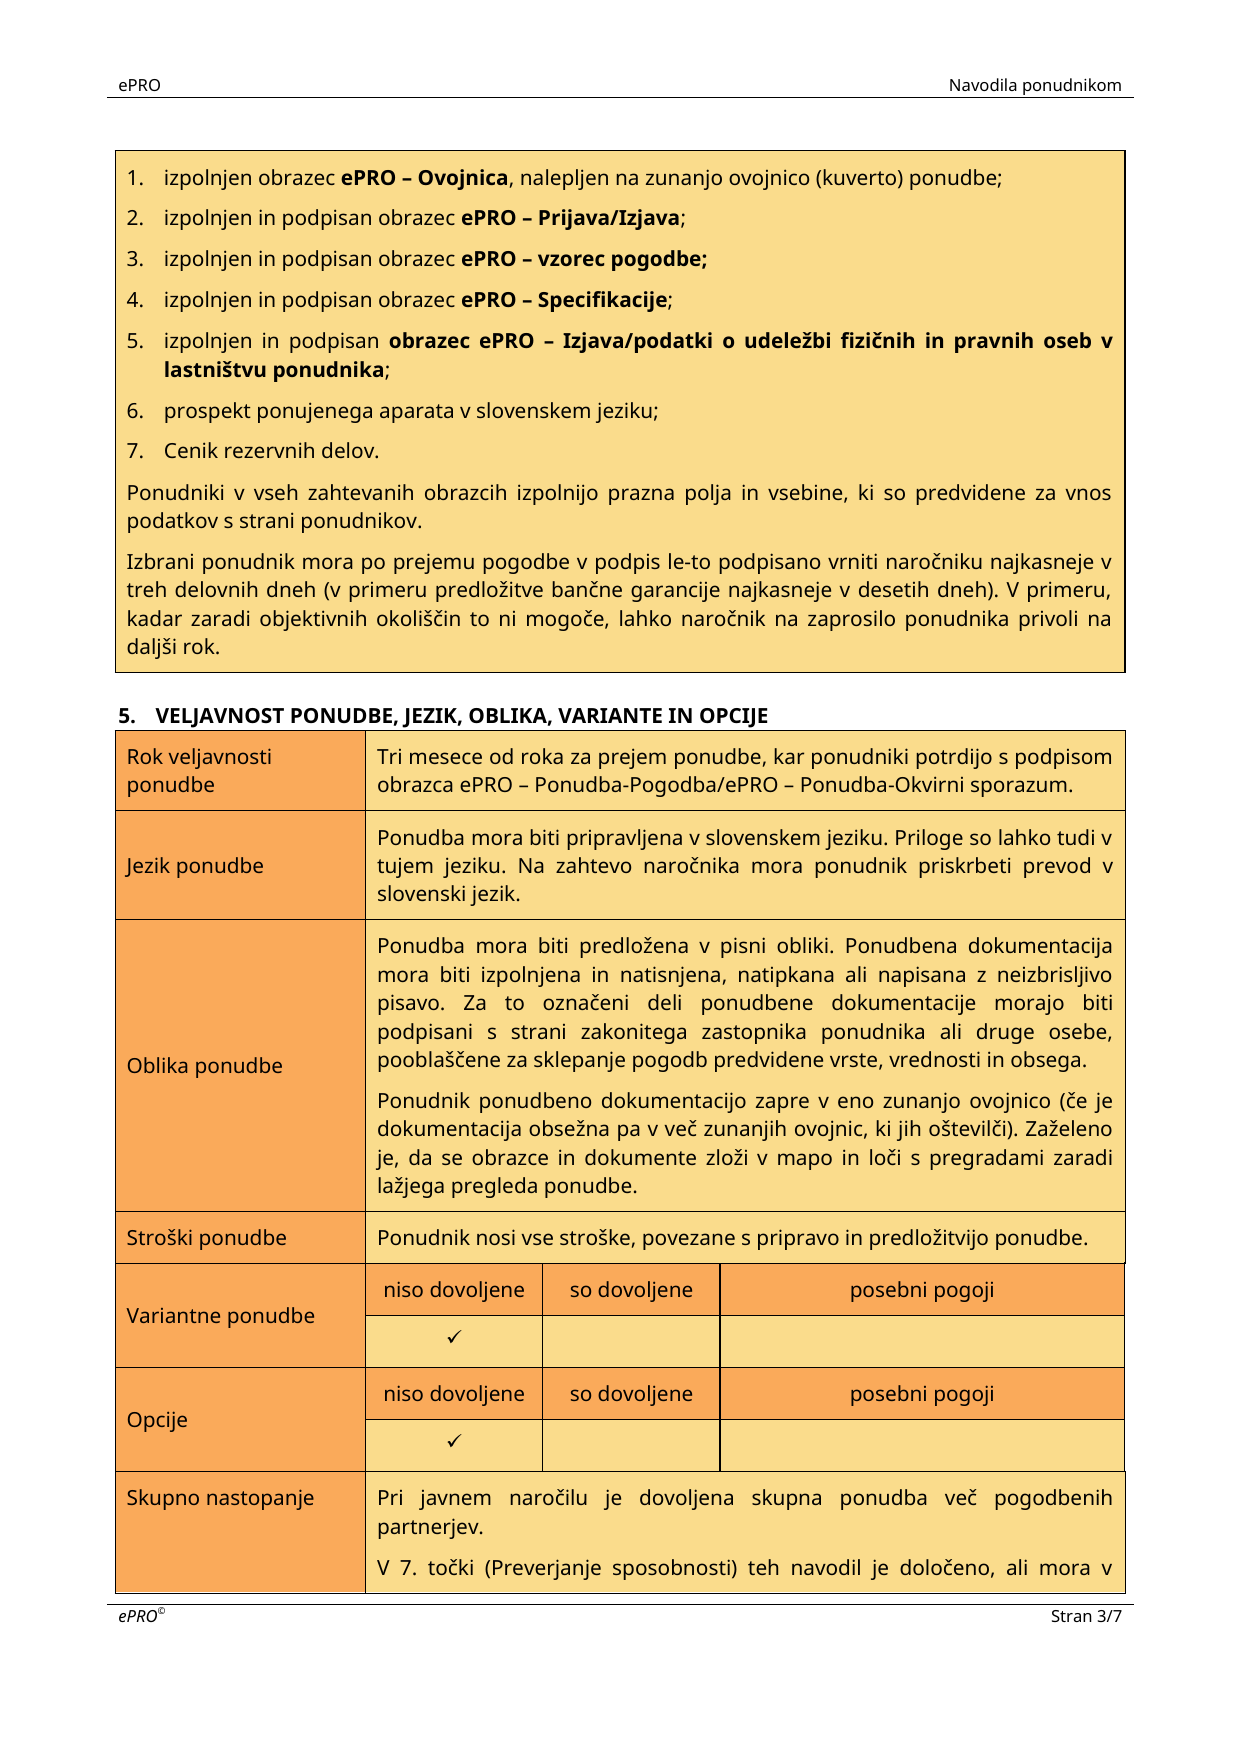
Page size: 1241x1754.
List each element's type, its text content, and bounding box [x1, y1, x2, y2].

table_cell Ponudba mora biti pripravljena v slovenskem jeziku. Priloge so lahko tudi v tujem jeziku. Na zahtevo naročnika mora ponudnik priskrbeti prevod v slovenski jezik. [366, 811, 1125, 919]
table_cell Skupno nastopanje [116, 1472, 365, 1592]
table_header Rok veljavnosti ponudbe [116, 731, 365, 810]
table_cell niso dovoljene [366, 1368, 542, 1419]
table_cell [366, 1420, 542, 1471]
table_cell [543, 1420, 719, 1471]
table_cell [366, 1316, 542, 1367]
table_cell posebni pogoji [721, 1368, 1124, 1419]
table_cell so dovoljene [543, 1368, 719, 1419]
table_cell Ponudnik nosi vse stroške, povezane s pripravo in predložitvijo ponudbe. [366, 1212, 1125, 1263]
table_cell posebni pogoji [721, 1264, 1124, 1315]
table_header Tri mesece od roka za prejem ponudbe, kar ponudniki potrdijo s podpisom obrazca ePRO – Ponudba-Pogodba/ePRO – Ponudba-Okvirni sporazum. [366, 731, 1125, 810]
table_cell [543, 1316, 719, 1367]
table_cell Oblika ponudbe [116, 920, 365, 1211]
table_cell Ponudba mora biti predložena v pisni obliki. Ponudbena dokumentacija mora biti izpolnjena in natisnjena, natipkana ali napisana z neizbrisljivo pisavo. Za to označeni deli ponudbene dokumentacije morajo biti podpisani s strani zakonitega zastopnika ponudnika ali druge osebe, pooblaščene za sklepanje pogodb predvidene vrste, vrednosti in obsega. Ponudnik ponudbeno dokumentacijo zapre v eno zunanjo ovojnico (če je dokumentacija obsežna pa v več zunanjih ovojnic, ki jih oštevilči). Zaželeno je, da se obrazce in dokumente zloži v mapo in loči s pregradami zaradi lažjega pregleda ponudbe. [366, 920, 1125, 1211]
table_cell Jezik ponudbe [116, 811, 365, 919]
table_cell niso dovoljene [366, 1264, 542, 1315]
table_cell so dovoljene [543, 1264, 719, 1315]
list VELJAVNOST PONUDBE, JEZIK, OBLIKA, VARIANTE IN OPCIJE [118, 701, 1122, 730]
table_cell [366, 1472, 1125, 1592]
table_cell Variantne ponudbe [116, 1264, 365, 1367]
table_cell Opcije [116, 1368, 365, 1471]
table_cell Stroški ponudbe [116, 1212, 365, 1263]
table_cell izpolnjen obrazec ePRO – Ovojnica, nalepljen na zunanjo ovojnico (kuverto) ponudbe; izpolnjen in podpisan obrazec ePRO – Prijava/Izjava; izpolnjen in podpisan obrazec ePRO – vzorec pogodbe; izpolnjen in podpisan obrazec ePRO – Specifikacije; izpolnjen in podpisan obrazec ePRO – Izjava/podatki o udeležbi fizičnih in pravnih oseb v lastništvu ponudnika; prospekt ponujenega aparata v slovenskem jeziku; Cenik rezervnih delov. Ponudniki v vseh zahtevanih obrazcih izpolnijo prazna polja in vsebine, ki so predvidene za vnos podatkov s strani ponudnikov. Izbrani ponudnik mora po prejemu pogodbe v podpis le-to podpisano vrniti naročniku najkasneje v treh delovnih dneh (v primeru predložitve bančne garancije najkasneje v desetih dneh). V primeru, kadar zaradi objektivnih okoliščin to ni mogoče, lahko naročnik na zaprosilo ponudnika privoli na daljši rok. [116, 151, 1124, 672]
table_cell [721, 1316, 1124, 1367]
table_cell [721, 1420, 1124, 1471]
